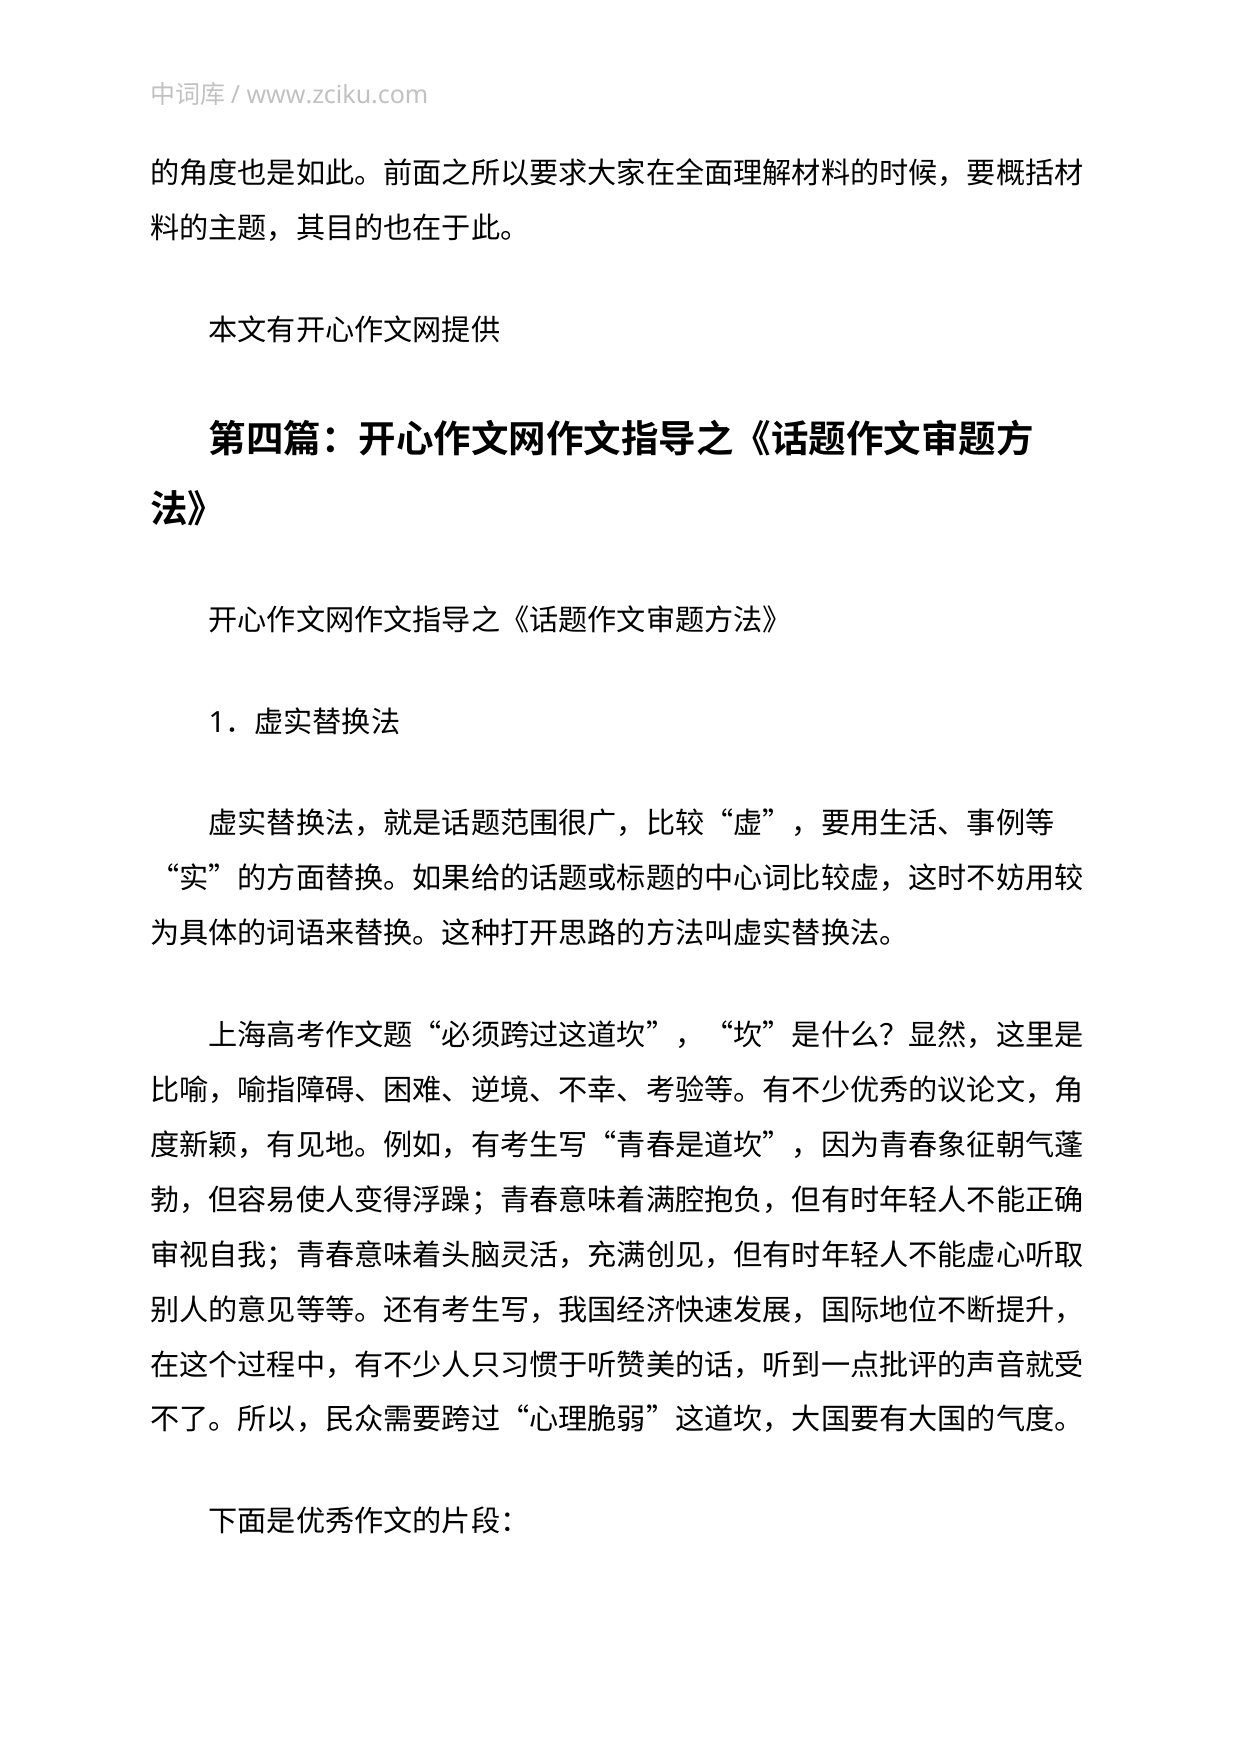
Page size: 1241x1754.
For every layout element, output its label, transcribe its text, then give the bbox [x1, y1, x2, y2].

text 虚实替换法，就是话题范围很广，比较“虚”，要用生活、事例等“实”的方面替换。如果给的话题或标题的中心词比较虚，这时不妨用较为具体的词语来替换。这种打开思路的方法叫虚实替换法。 [150, 800, 1090, 952]
text 开心作文网作文指导之《话题作文审题方法》 [150, 596, 1090, 639]
text 上海高考作文题“必须跨过这道坎”，“坎”是什么？显然，这里是比喻，喻指障碍、困难、逆境、不幸、考验等。有不少优秀的议论文，角度新颖，有见地。例如，有考生写“青春是道坎”，因为青春象征朝气蓬勃，但容易使人变得浮躁；青春意味着满腔抱负，但有时年轻人不能正确审视自我；青春意味着头脑灵活，充满创见，但有时年轻人不能虚心听取别人的意见等等。还有考生写，我国经济快速发展，国际地位不断提升，在这个过程中，有不少人只习惯于听赞美的话，听到一点批评的声音就受不了。所以，民众需要跨过“心理脆弱”这道坎，大国要有大国的气度。 [150, 1012, 1090, 1438]
text 1．虚实替换法 [150, 698, 1090, 741]
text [150, 150, 1090, 247]
text 本文有开心作文网提供 [150, 307, 1090, 349]
text 第四篇：开心作文网作文指导之《话题作文审题方法》 [150, 408, 1090, 533]
text 下面是优秀作文的片段： [150, 1498, 1090, 1540]
